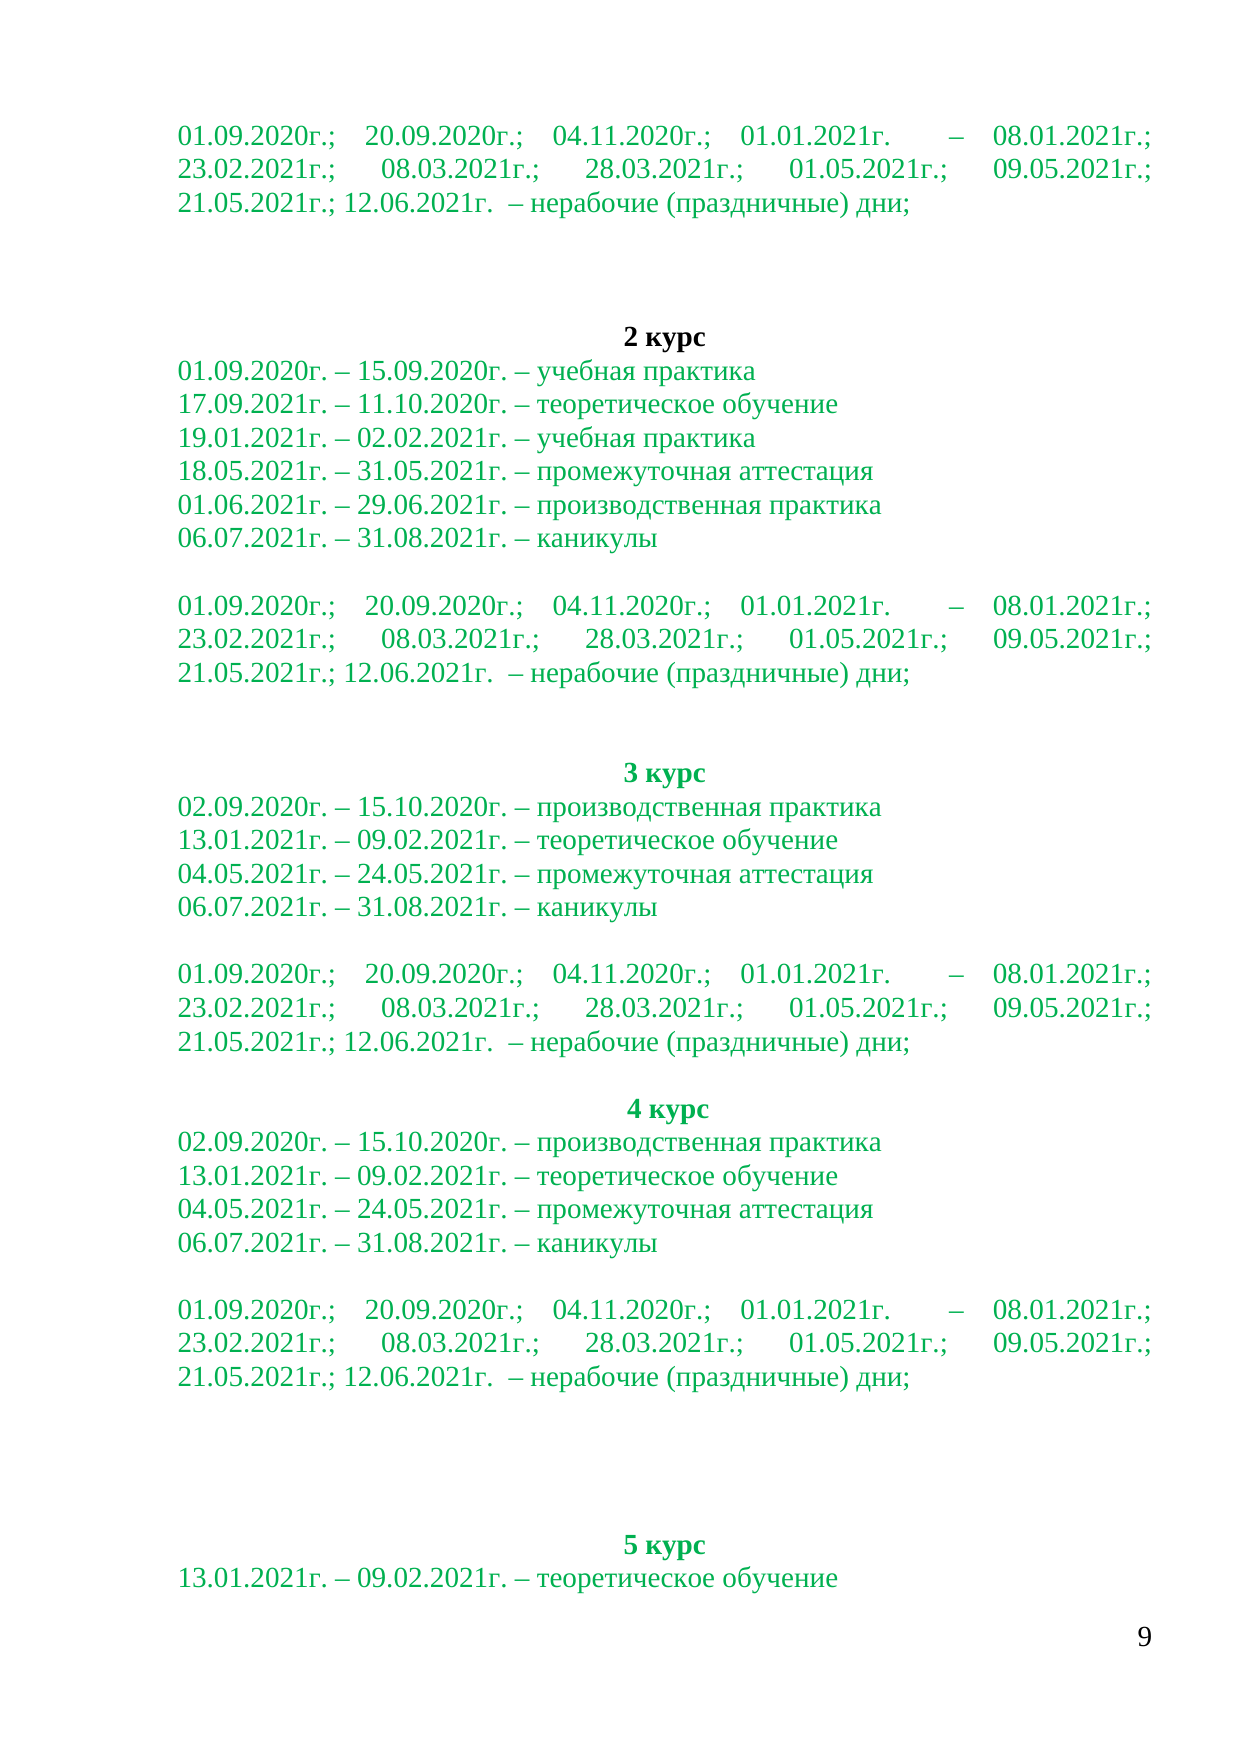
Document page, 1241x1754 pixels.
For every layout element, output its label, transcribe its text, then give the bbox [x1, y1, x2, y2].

text 02.09.2020г. – 15.10.2020г. – производственная практика [177, 789, 1152, 822]
text 01.09.2020г.; 20.09.2020г.; 04.11.2020г.; 01.01.2021г. – 08.01.2021г.; 23.02.2021г.; 08.03.2021г.; 28.03.2021г.; 01.05.2021г.; 09.05.2021г.; 21.05.2021г.; 12.06.2021г. – нерабочие (праздничные) дни; [177, 588, 1152, 688]
text 4 курс [177, 1091, 1152, 1124]
text 04.05.2021г. – 24.05.2021г. – промежуточная аттестация [177, 856, 1152, 889]
text 5 курс [177, 1527, 1152, 1560]
text 04.05.2021г. – 24.05.2021г. – промежуточная аттестация [177, 1191, 1152, 1225]
text 01.09.2020г.; 20.09.2020г.; 04.11.2020г.; 01.01.2021г. – 08.01.2021г.; 23.02.2021г.; 08.03.2021г.; 28.03.2021г.; 01.05.2021г.; 09.05.2021г.; 21.05.2021г.; 12.06.2021г. – нерабочие (праздничные) дни; [177, 118, 1152, 219]
text 17.09.2021г. – 11.10.2020г. – теоретическое обучение [177, 386, 1152, 420]
text 13.01.2021г. – 09.02.2021г. – теоретическое обучение [177, 1158, 1152, 1191]
text 19.01.2021г. – 02.02.2021г. – учебная практика [177, 420, 1152, 453]
text 01.09.2020г.; 20.09.2020г.; 04.11.2020г.; 01.01.2021г. – 08.01.2021г.; 23.02.2021г.; 08.03.2021г.; 28.03.2021г.; 01.05.2021г.; 09.05.2021г.; 21.05.2021г.; 12.06.2021г. – нерабочие (праздничные) дни; [177, 1292, 1152, 1393]
text 01.06.2021г. – 29.06.2021г. – производственная практика [177, 487, 1152, 521]
text 06.07.2021г. – 31.08.2021г. – каникулы [177, 521, 1152, 554]
text 13.01.2021г. – 09.02.2021г. – теоретическое обучение [177, 822, 1152, 856]
text 2 курс [177, 319, 1152, 353]
text 06.07.2021г. – 31.08.2021г. – каникулы [177, 889, 1152, 923]
text 18.05.2021г. – 31.05.2021г. – промежуточная аттестация [177, 453, 1152, 487]
text 01.09.2020г. – 15.09.2020г. – учебная практика [177, 353, 1152, 386]
text 3 курс [177, 755, 1152, 789]
text 13.01.2021г. – 09.02.2021г. – теоретическое обучение [177, 1560, 1152, 1594]
text 01.09.2020г.; 20.09.2020г.; 04.11.2020г.; 01.01.2021г. – 08.01.2021г.; 23.02.2021г.; 08.03.2021г.; 28.03.2021г.; 01.05.2021г.; 09.05.2021г.; 21.05.2021г.; 12.06.2021г. – нерабочие (праздничные) дни; [177, 957, 1152, 1057]
text 06.07.2021г. – 31.08.2021г. – каникулы [177, 1225, 1152, 1258]
text 02.09.2020г. – 15.10.2020г. – производственная практика [177, 1124, 1152, 1158]
